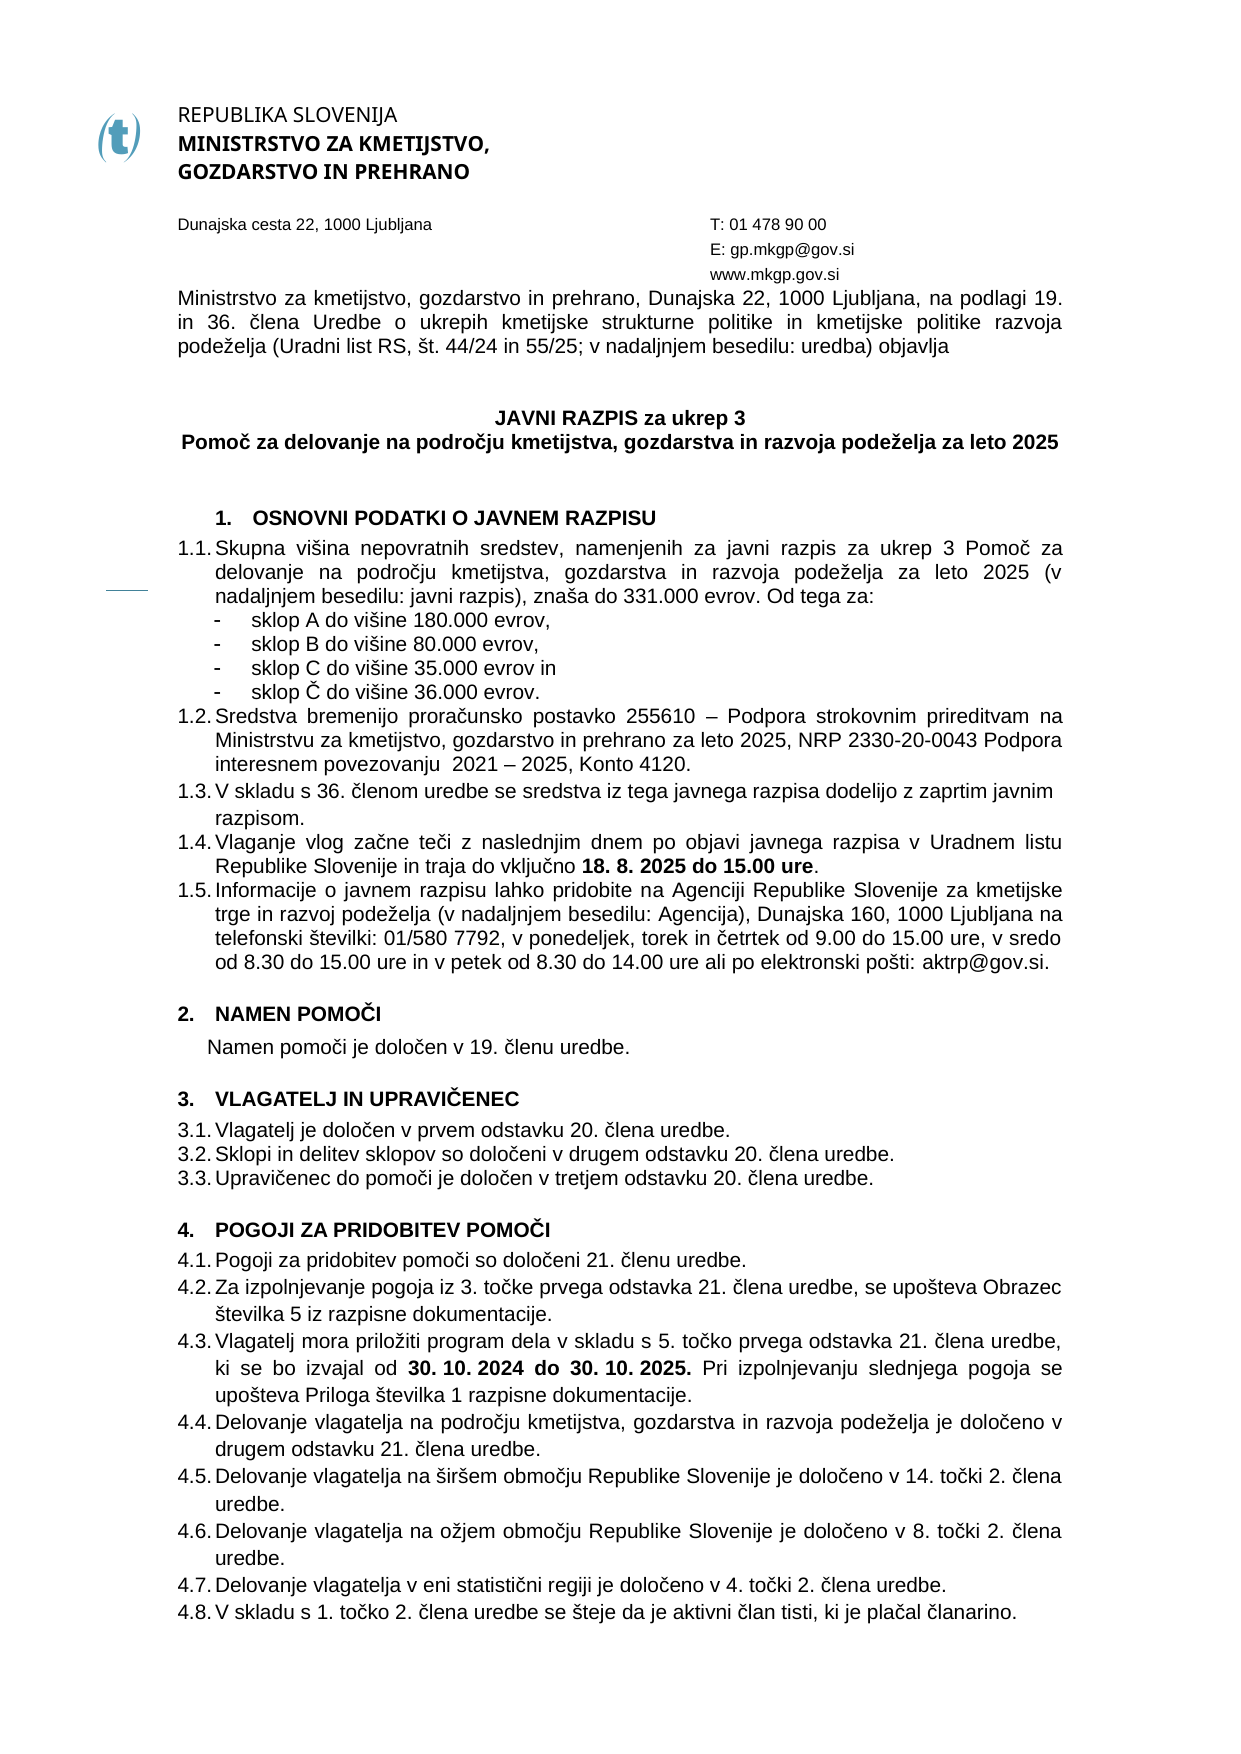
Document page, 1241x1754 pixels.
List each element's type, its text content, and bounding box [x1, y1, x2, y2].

subtitle OSNOVNI PODATKI O JAVNEM RAZPISU [215, 502, 1063, 529]
subtitle POGOJI ZA PRIDOBITEV POMOČI [177, 1214, 1063, 1241]
list Sredstva bremenijo proračunsko postavko 255610 – Podpora strokovnim prireditvam na Ministrstvu za kmetijstvo, gozdarstvo in prehrano za leto 2025, NRP 2330-20-0043 Podpora interesnem povezovanju 2021 – 2025, Konto 4120. [177, 704, 1063, 776]
list Skupna višina nepovratnih sredstev, namenjenih za javni razpis za ukrep 3 Pomoč za delovanje na področju kmetijstva, gozdarstva in razvoja podeželja za leto 2025 (v nadaljnjem besedilu: javni razpis), znaša do 331.000 evrov. Od tega za: [177, 536, 1063, 608]
list Delovanje vlagatelja na področju kmetijstva, gozdarstva in razvoja podeželja je določeno v drugem odstavku 21. člena uredbe. [177, 1407, 1063, 1461]
list sklop C do višine 35.000 evrov in [213, 656, 1063, 680]
list sklop B do višine 80.000 evrov, [213, 632, 1063, 656]
list Za izpolnjevanje pogoja iz 3. točke prvega odstavka 21. člena uredbe, se upošteva Obrazec številka 5 iz razpisne dokumentacije. [177, 1272, 1063, 1326]
list Vlaganje vlog začne teči z naslednjim dnem po objavi javnega razpisa v Uradnem listu Republike Slovenije in traja do vključno 18. 8. 2025 do 15.00 ure. [177, 830, 1063, 878]
list sklop Č do višine 36.000 evrov. [213, 680, 1063, 704]
list Pogoji za pridobitev pomoči so določeni 21. členu uredbe. [177, 1248, 1063, 1272]
text Namen pomoči je določen v 19. členu uredbe. [207, 1032, 1063, 1059]
list Sklopi in delitev sklopov so določeni v drugem odstavku 20. člena uredbe. [177, 1141, 1063, 1165]
subtitle VLAGATELJ IN UPRAVIČENEC [177, 1084, 1063, 1111]
list V skladu s 1. točko 2. člena uredbe se šteje da je aktivni član tisti, ki je plačal članarino. [177, 1597, 1063, 1624]
list Delovanje vlagatelja v eni statistični regiji je določeno v 4. točki 2. člena uredbe. [177, 1569, 1063, 1597]
list Informacije o javnem razpisu lahko pridobite na Agenciji Republike Slovenije za kmetijske trge in razvoj podeželja (v nadaljnjem besedilu: Agencija), Dunajska 160, 1000 Ljubljana na telefonski številki: 01/580 7792, v ponedeljek, torek in četrtek od 9.00 do 15.00 ure, v sredo od 8.30 do 15.00 ure in v petek od 8.30 do 14.00 ure ali po elektronski pošti: aktrp@gov.si. [177, 878, 1063, 974]
list Vlagatelj je določen v prvem odstavku 20. člena uredbe. [177, 1117, 1063, 1141]
list Delovanje vlagatelja na ožjem območju Republike Slovenije je določeno v 8. točki 2. člena uredbe. [177, 1515, 1063, 1569]
text Pomoč za delovanje na področju kmetijstva, gozdarstva in razvoja podeželja za leto 2025 [177, 429, 1063, 453]
list Delovanje vlagatelja na širšem območju Republike Slovenije je določeno v 14. točki 2. člena uredbe. [177, 1461, 1063, 1515]
list sklop A do višine 180.000 evrov, [213, 608, 1063, 632]
text Ministrstvo za kmetijstvo, gozdarstvo in prehrano, Dunajska 22, 1000 Ljubljana, na podlagi 19. in 36. člena Uredbe o ukrepih kmetijske strukturne politike in kmetijske politike razvoja podeželja (Uradni list RS, št. 44/24 in 55/25; v nadaljnjem besedilu: uredba) objavlja [177, 286, 1063, 358]
list V skladu s 36. členom uredbe se sredstva iz tega javnega razpisa dodelijo z zaprtim javnim razpisom. [177, 776, 1063, 830]
list Upravičenec do pomoči je določen v tretjem odstavku 20. člena uredbe. [177, 1165, 1063, 1189]
text JAVNI RAZPIS za ukrep 3 [177, 406, 1063, 429]
list Vlagatelj mora priložiti program dela v skladu s 5. točko prvega odstavka 21. člena uredbe, ki se bo izvajal od 30. 10. 2024 do 30. 10. 2025. Pri izpolnjevanju slednjega pogoja se upošteva Priloga številka 1 razpisne dokumentacije. [177, 1326, 1063, 1407]
subtitle NAMEN POMOČI [177, 999, 1063, 1026]
